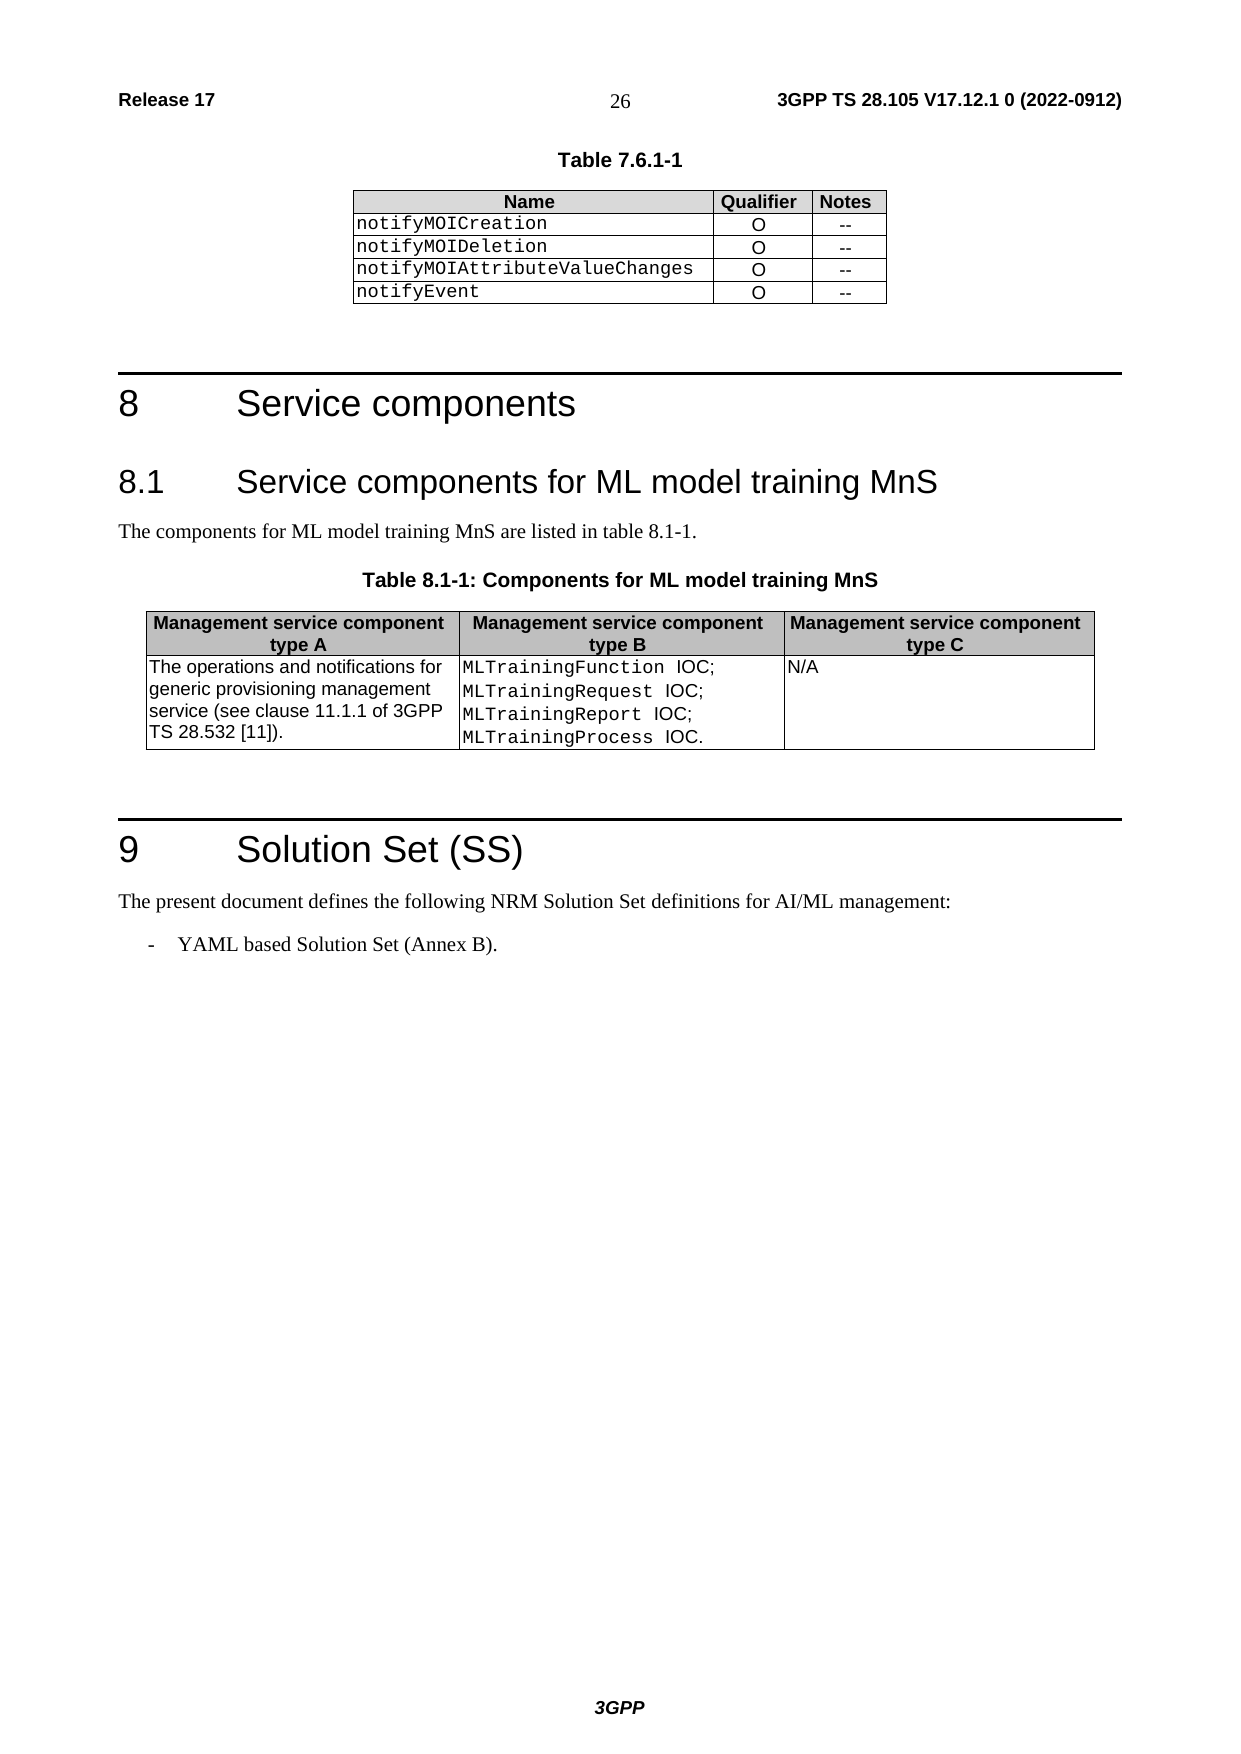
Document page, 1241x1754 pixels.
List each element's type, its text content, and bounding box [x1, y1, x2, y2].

table_cell N/A [785, 656, 1094, 749]
table_header Name [354, 191, 713, 213]
table_cell MLTrainingFunction IOC; MLTrainingRequest IOC; MLTrainingReport IOC; MLTrainingProcess IOC. [460, 656, 784, 749]
table_header Qualifier [714, 191, 812, 213]
table_cell -- [813, 282, 886, 303]
table_cell -- [813, 236, 886, 258]
text - YAML based Solution Set (Annex B). [148, 932, 1122, 956]
text Table 7.6.1-1 [118, 147, 1122, 171]
text The present document defines the following NRM Solution Set definitions for AI/ML management: [118, 889, 1122, 913]
table_cell O [714, 214, 812, 235]
subtitle 9 Solution Set (SS) [118, 821, 1122, 871]
table_cell notifyMOICreation [354, 214, 713, 235]
table_cell notifyMOIAttributeValueChanges [354, 259, 713, 281]
subtitle 8.1 Service components for ML model training MnS [118, 462, 1122, 501]
text The components for ML model training MnS are listed in table 8.1-1. [118, 519, 1122, 543]
table_cell The operations and notifications for generic provisioning management service (see clause 11.1.1 of 3GPP TS 28.532 [11]). [147, 656, 459, 749]
table_cell notifyMOIDeletion [354, 236, 713, 258]
table_cell notifyEvent [354, 282, 713, 303]
table_header Management service component type C [785, 612, 1094, 655]
table_cell O [714, 236, 812, 258]
table_cell O [714, 282, 812, 303]
table_header Management service component type A [147, 612, 459, 655]
text Table 8.1-1: Components for ML model training MnS [118, 568, 1122, 592]
table_cell -- [813, 259, 886, 281]
subtitle 8 Service components [118, 375, 1122, 424]
table_header Management service component type B [460, 612, 784, 655]
table_cell -- [813, 214, 886, 235]
table_header Notes [813, 191, 886, 213]
table_cell O [714, 259, 812, 281]
